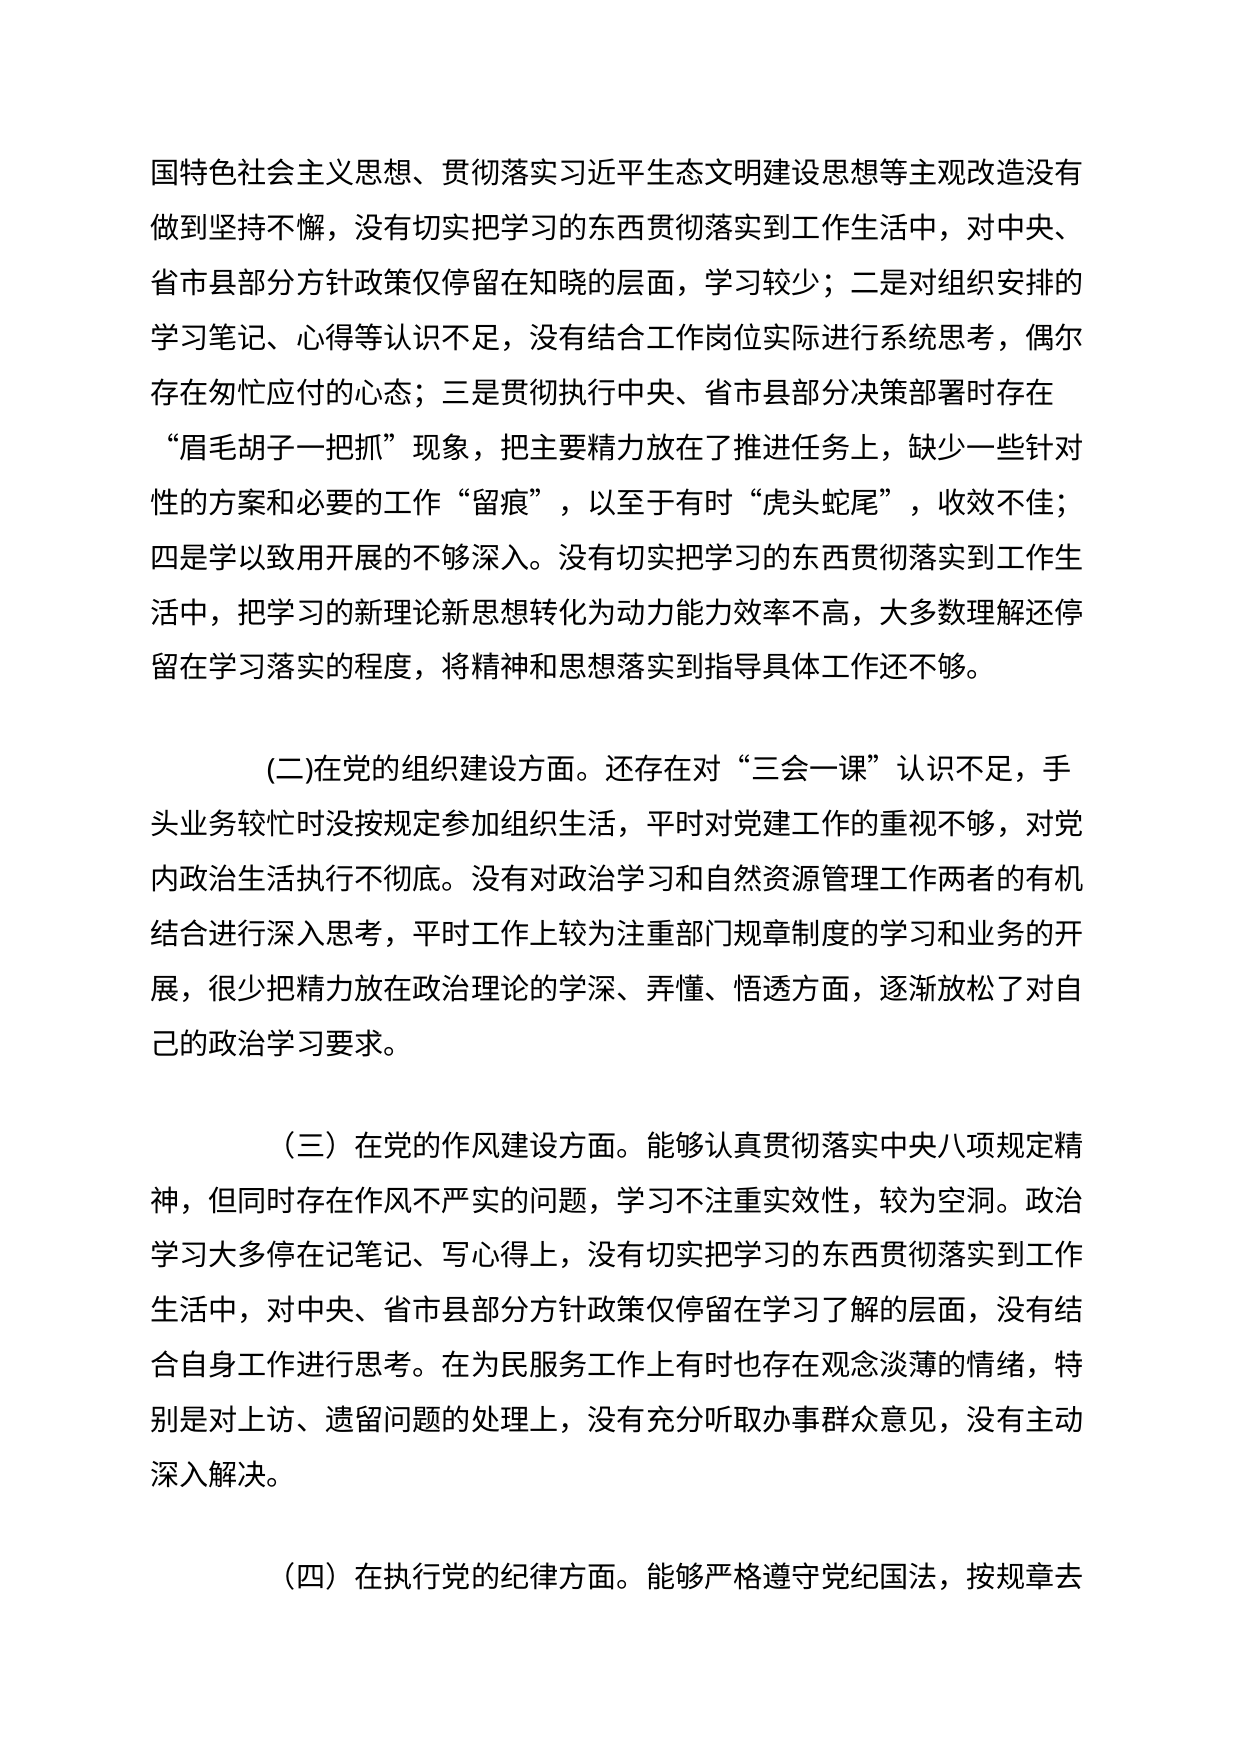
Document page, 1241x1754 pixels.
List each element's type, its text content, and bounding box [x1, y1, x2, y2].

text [150, 1553, 1090, 1596]
text （三）在党的作风建设方面。能够认真贯彻落实中央八项规定精神，但同时存在作风不严实的问题，学习不注重实效性，较为空洞。政治学习大多停在记笔记、写心得上，没有切实把学习的东西贯彻落实到工作生活中，对中央、省市县部分方针政策仅停留在学习了解的层面，没有结合自身工作进行思考。在为民服务工作上有时也存在观念淡薄的情绪，特别是对上访、遗留问题的处理上，没有充分听取办事群众意见，没有主动深入解决。 [150, 1122, 1090, 1494]
text (二)在党的组织建设方面。还存在对“三会一课”认识不足，手头业务较忙时没按规定参加组织生活，平时对党建工作的重视不够，对党内政治生活执行不彻底。没有对政治学习和自然资源管理工作两者的有机结合进行深入思考，平时工作上较为注重部门规章制度的学习和业务的开展，很少把精力放在政治理论的学深、弄懂、悟透方面，逐渐放松了对自己的政治学习要求。 [150, 746, 1090, 1063]
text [150, 150, 1090, 686]
